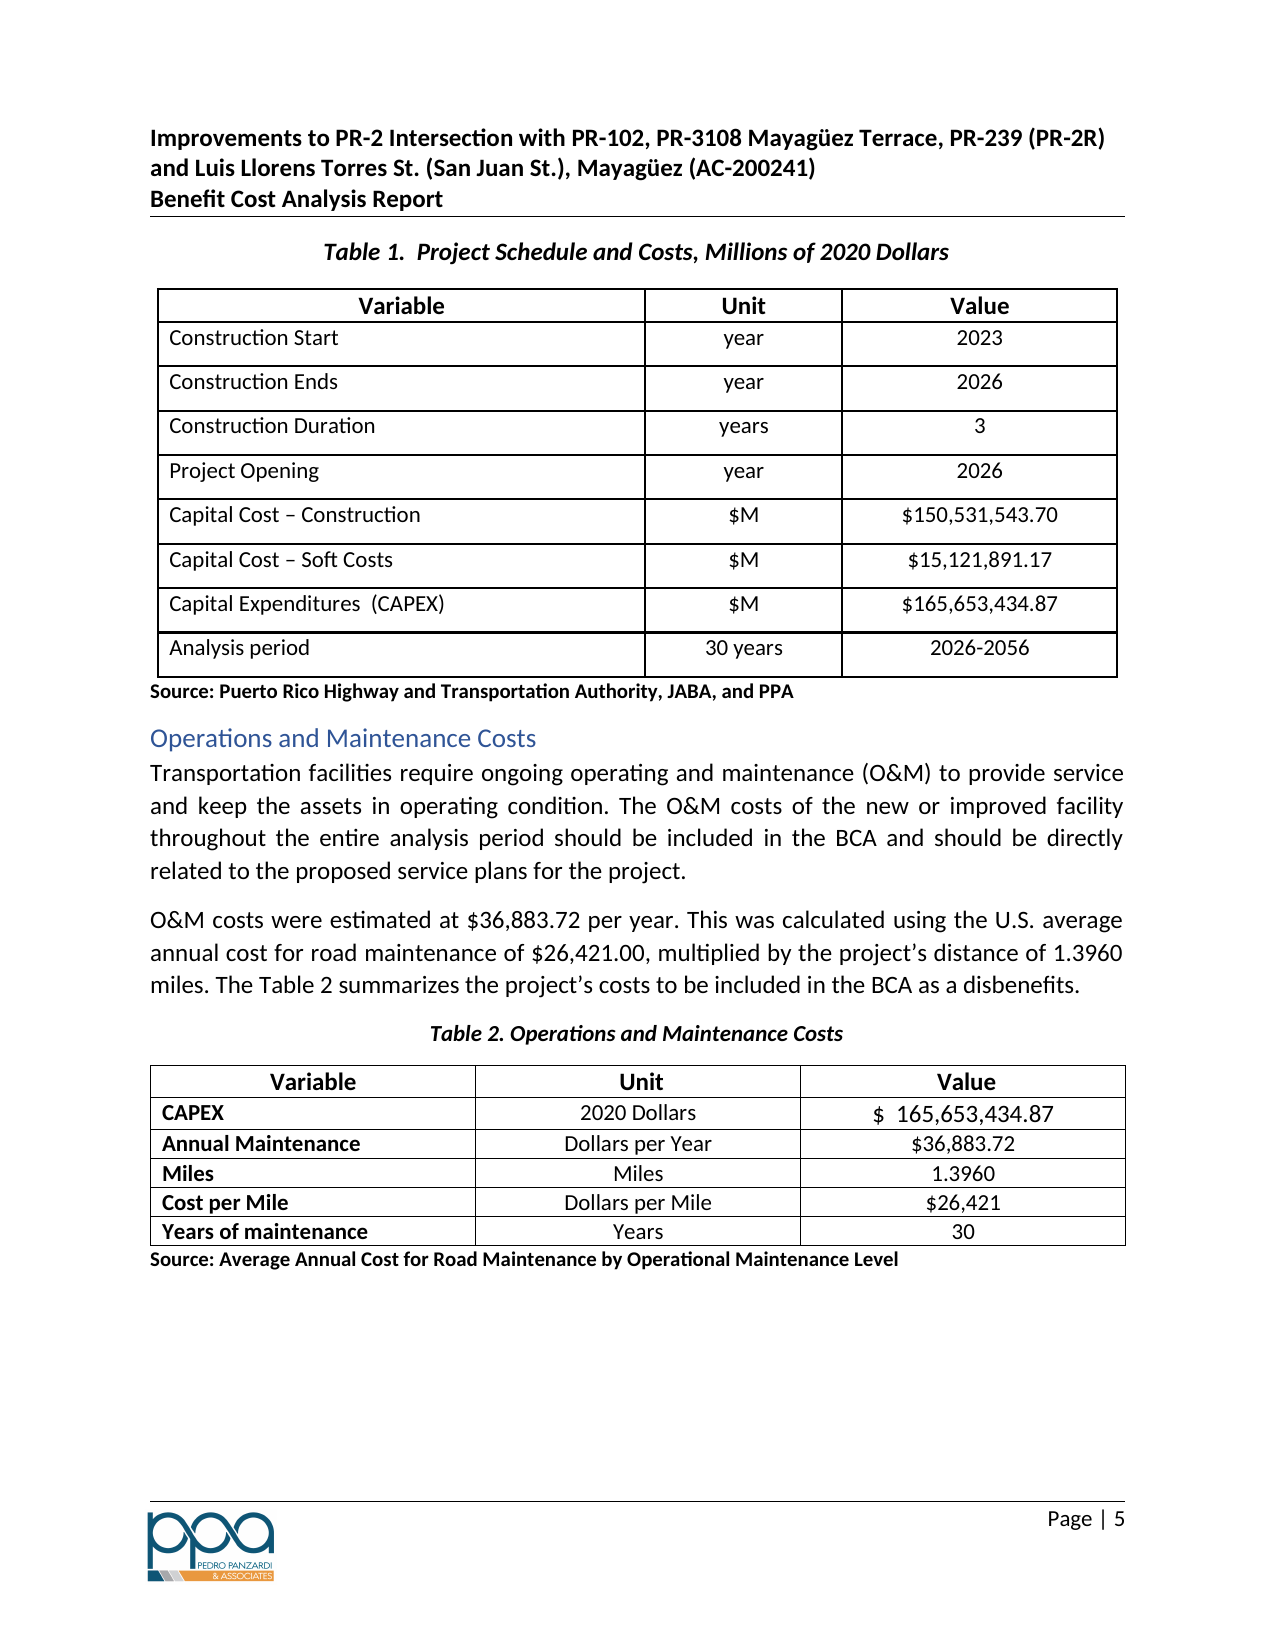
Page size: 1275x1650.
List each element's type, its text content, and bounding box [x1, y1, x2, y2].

table_cell $M [646, 589, 841, 631]
table_cell Years [476, 1217, 800, 1245]
text Source: Average Annual Cost for Road Maintenance by Operational Maintenance Level [150, 1246, 1125, 1271]
table_header Variable [151, 1066, 475, 1097]
table_cell Miles [476, 1159, 800, 1187]
table_cell Capital Expenditures (CAPEX) [159, 589, 644, 631]
picture [144, 1509, 277, 1585]
table_cell 2026 [843, 456, 1116, 498]
text Source: Puerto Rico Highway and Transportation Authority, JABA, and PPA [150, 678, 1125, 703]
subtitle Operations and Maintenance Costs [150, 722, 1125, 755]
table_cell 1.3960 [801, 1159, 1125, 1187]
table_cell Miles [151, 1159, 475, 1187]
table_cell 30 years [646, 634, 841, 676]
table_cell 2026 [843, 367, 1116, 409]
table_cell $M [646, 500, 841, 543]
table_cell years [646, 412, 841, 454]
table_header Value [843, 290, 1116, 321]
table_cell $36,883.72 [801, 1130, 1125, 1158]
table_header Unit [476, 1066, 800, 1097]
text Table 1. Project Schedule and Costs, Millions of 2020 Dollars [150, 237, 1125, 267]
table_cell 2026-2056 [843, 634, 1116, 676]
table_cell 2023 [843, 323, 1116, 365]
table_cell Years of maintenance [151, 1217, 475, 1245]
table_cell Construction Duration [159, 412, 644, 454]
table_cell $M [646, 545, 841, 587]
text O&M costs were estimated at $36,883.72 per year. This was calculated using the U.S. average annual cost for road maintenance of $26,421.00, multiplied by the project’s distance of 1.3960 miles. The Table 2 summarizes the project’s costs to be included in the BCA as a disbenefits. [150, 904, 1125, 1000]
table_header Value [801, 1066, 1125, 1097]
table_cell Project Opening [159, 456, 644, 498]
table_cell 2020 Dollars [476, 1098, 800, 1128]
table_cell CAPEX [151, 1098, 475, 1128]
table_header Unit [646, 290, 841, 321]
table_cell Dollars per Year [476, 1130, 800, 1158]
table_cell Construction Ends [159, 367, 644, 409]
table_cell Annual Maintenance [151, 1130, 475, 1158]
table_cell Dollars per Mile [476, 1188, 800, 1216]
table_cell year [646, 323, 841, 365]
text Table 2. Operations and Maintenance Costs [150, 1019, 1125, 1047]
text Transportation facilities require ongoing operating and maintenance (O&M) to provide service and keep the assets in operating condition. The O&M costs of the new or improved facility throughout the entire analysis period should be included in the BCA and should be directly related to the proposed service plans for the project. [150, 757, 1125, 886]
table_cell year [646, 456, 841, 498]
table_cell year [646, 367, 841, 409]
table_cell 3 [843, 412, 1116, 454]
table_cell Capital Cost – Soft Costs [159, 545, 644, 587]
table_cell Construction Start [159, 323, 644, 365]
table_header Variable [159, 290, 644, 321]
table_cell Cost per Mile [151, 1188, 475, 1216]
table_cell $26,421 [801, 1188, 1125, 1216]
table_cell $165,653,434.87 [843, 589, 1116, 631]
table_cell Analysis period [159, 634, 644, 676]
table_cell 30 [801, 1217, 1125, 1245]
table_cell $ 165,653,434.87 [801, 1098, 1125, 1128]
table_cell $15,121,891.17 [843, 545, 1116, 587]
table_cell Capital Cost – Construction [159, 500, 644, 543]
table_cell $150,531,543.70 [843, 500, 1116, 543]
